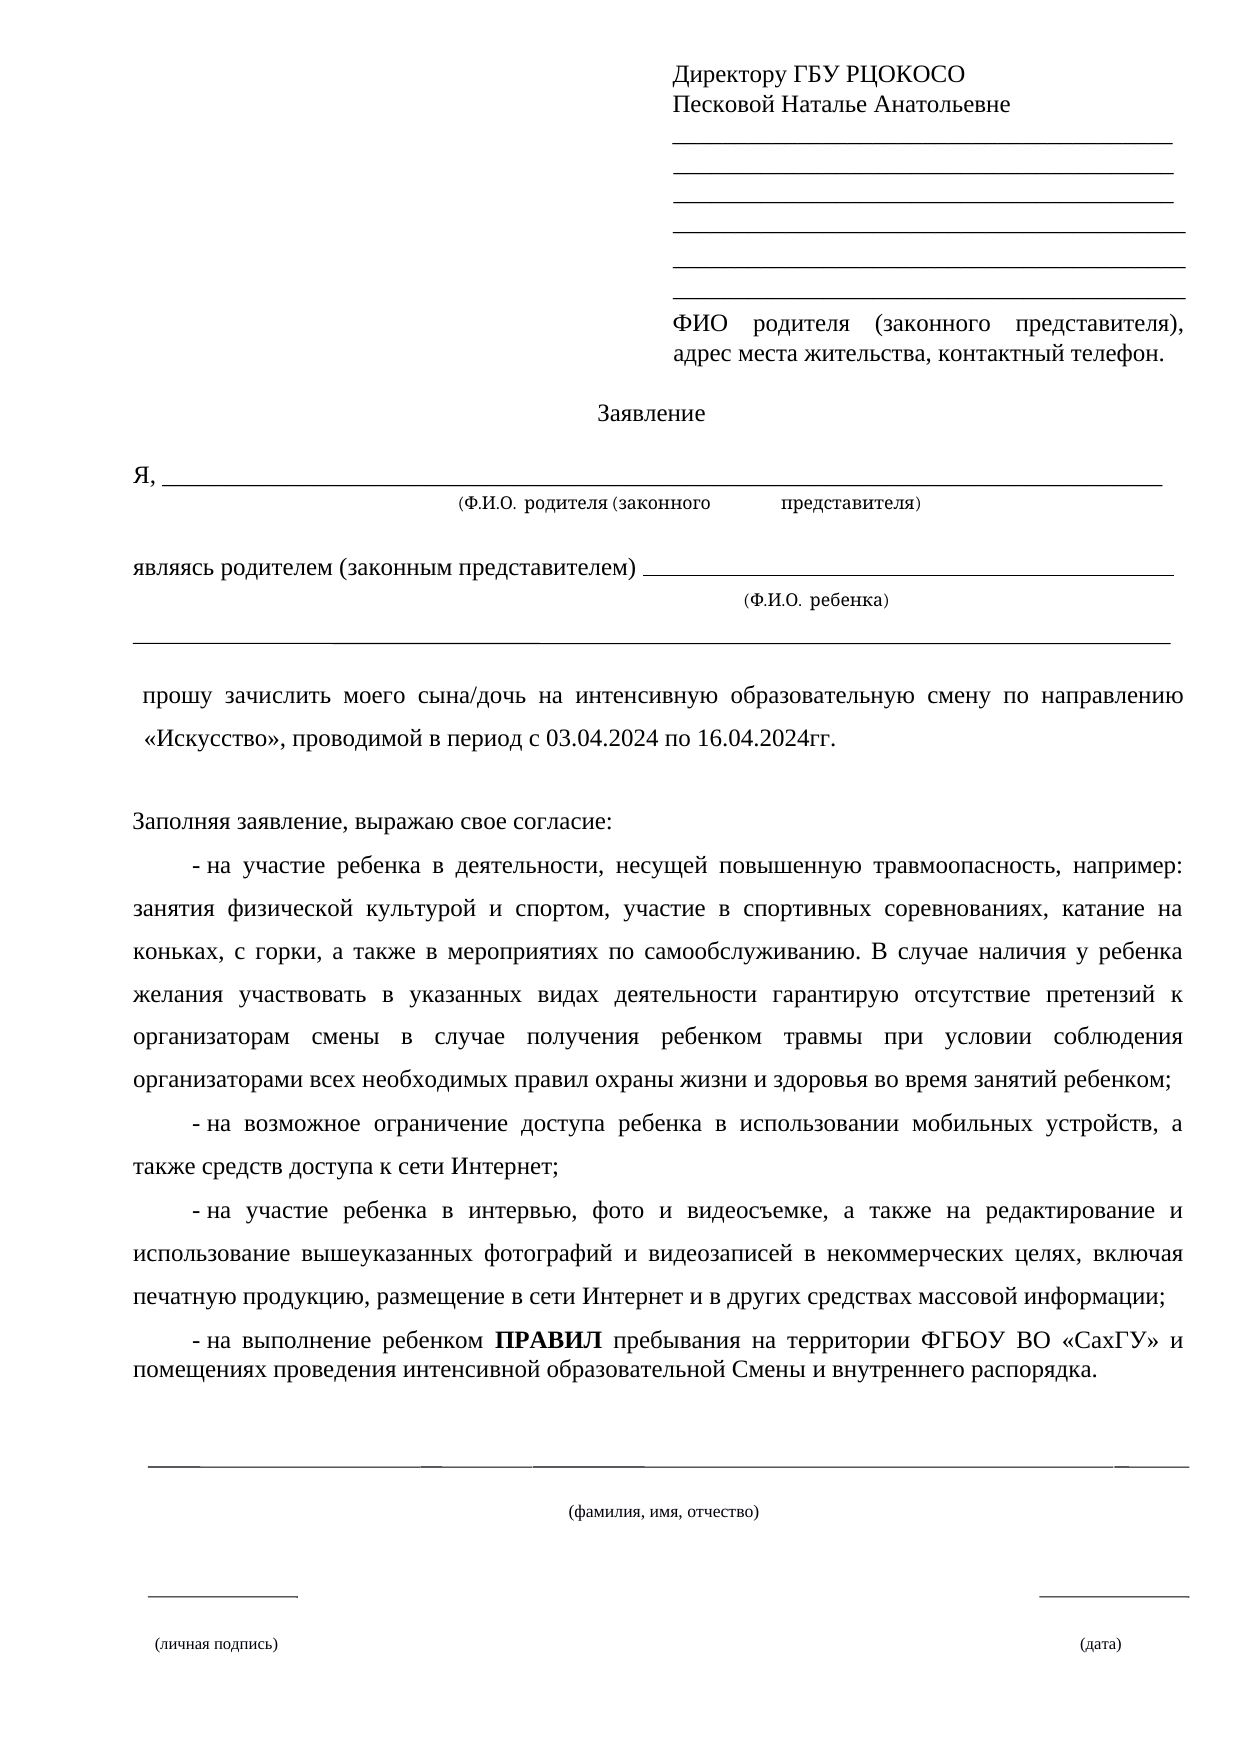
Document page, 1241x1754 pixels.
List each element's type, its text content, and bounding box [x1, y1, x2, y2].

text Я, ________________________________________________________________________________ [133, 460, 1184, 489]
list на участие ребенка в интервью, фото и видеосъемке, а также на редактирование и использование вышеуказанных фотографий и видеозаписей в некоммерческих целях, включая печатную продукцию, размещение в сети Интернет и в других средствах массовой информации; [133, 1195, 1184, 1310]
list на возможное ограничение доступа ребенка в использовании мобильных устройств, а также средств доступа к сети Интернет; [133, 1108, 1184, 1180]
text (личная подпись) (дата) [133, 1634, 1184, 1653]
text Заполняя заявление, выражаю свое согласие: [132, 806, 1184, 834]
text ________________________________________________________________________________________________________________________ [672, 118, 1184, 206]
text ФИО родителя (законного представителя), адрес места жительства, контактный телефон. [672, 308, 1184, 366]
text _________________________________________ [673, 207, 1198, 236]
text (Ф.И.О. родителя (законного представителя) [264, 489, 1184, 514]
text Директору ГБУ РЦОКОСО [672, 59, 1184, 88]
text __________________________________________________________________________________ [673, 242, 1198, 302]
text являясь родителем (законным представителем) [133, 552, 1184, 581]
text прошу зачислить моего сына/дочь на интенсивную образовательную смену по направлению «Искусство», проводимой в период с 03.04.2024 по 16.04.2024гг. [142, 680, 1184, 752]
text Песковой Наталье Анатольевне [672, 89, 1184, 117]
list на выполнение ребенком ПРАВИЛ пребывания на территории ФГБОУ ВО «СахГУ» и помещениях проведения интенсивной образовательной Смены и внутреннего распорядка. [133, 1325, 1184, 1383]
text (Ф.И.О. ребенка) [576, 590, 1184, 611]
text Заявление [133, 398, 1169, 427]
text (фамилия, имя, отчество) [143, 1501, 1184, 1522]
list на участие ребенка в деятельности, несущей повышенную травмоопасность, например: занятия физической культурой и спортом, участие в спортивных соревнованиях, катание на коньках, с горки, а также в мероприятиях по самообслуживанию. В случае наличия у ребенка желания участвовать в указанных видах деятельности гарантирую отсутствие претензий к организаторам смены в случае получения ребенком травмы при условии соблюдения организаторами всех необходимых правил охраны жизни и здоровья во время занятий ребенком; [133, 850, 1184, 1093]
